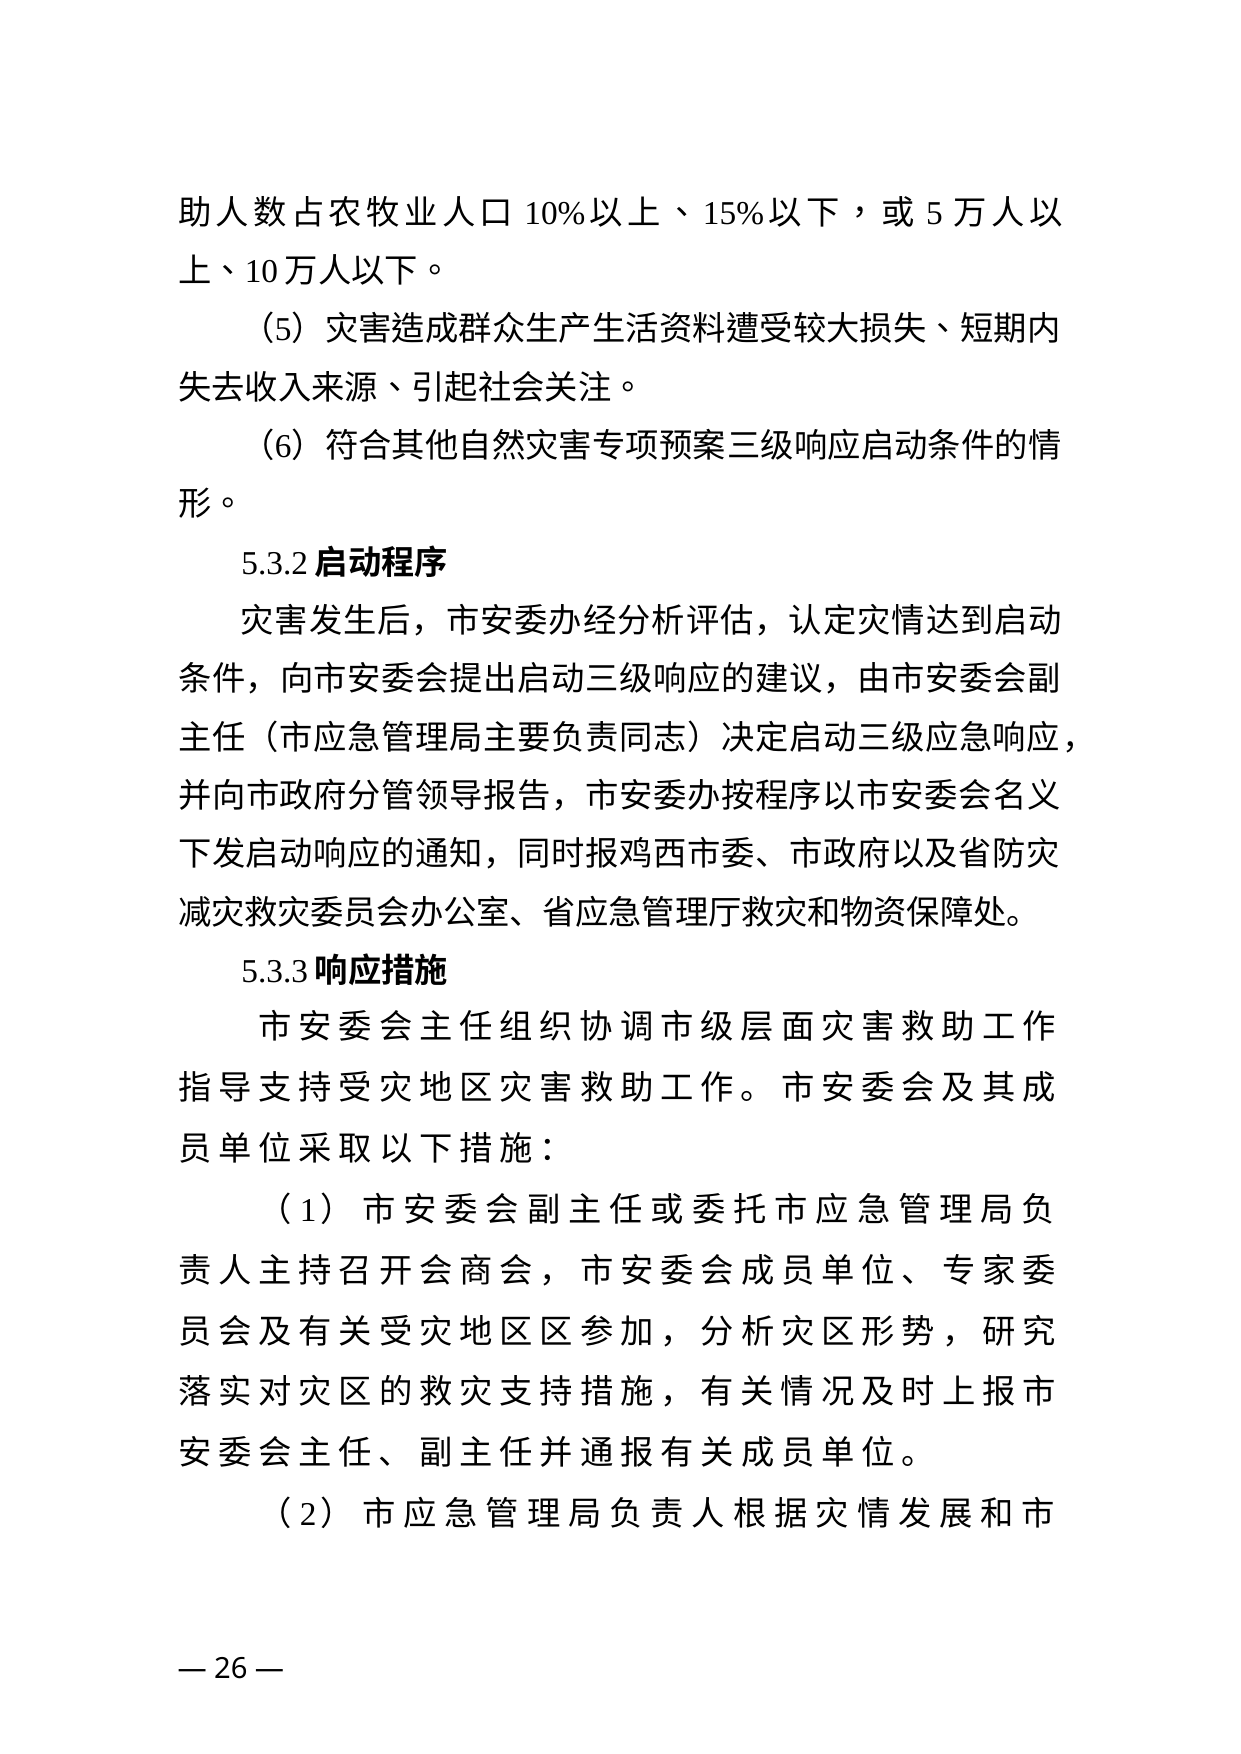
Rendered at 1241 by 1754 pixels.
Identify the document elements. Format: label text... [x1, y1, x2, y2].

text 市安委会主任组织协调市级层面灾害救助工作，指导支持受灾地区灾害救助工作。市安委会及其成员单位采取以下措施： [178, 994, 1062, 1177]
text （6）符合其他自然灾害专项预案三级响应启动条件的情形。 [178, 411, 1062, 527]
text （1）市安委会副主任或委托市应急管理局负责人主持召开会商会，市安委会成员单位、专家委员会及有关受灾地区区参加，分析灾区形势，研究落实对灾区的救灾支持措施，有关情况及时上报市安委会主任、副主任并通报有关成员单位。 [178, 1177, 1062, 1481]
text 5.3.3响应措施 [178, 936, 1062, 994]
text 5.3.2启动程序 [178, 527, 1062, 586]
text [178, 1481, 1062, 1542]
text （5）灾害造成群众生产生活资料遭受较大损失、短期内失去收入来源、引起社会关注。 [178, 294, 1062, 411]
text 灾害发生后，市安委办经分析评估，认定灾情达到启动条件，向市安委会提出启动三级响应的建议，由市安委会副主任（市应急管理局主要负责同志）决定启动三级应急响应，并向市政府分管领导报告，市安委办按程序以市安委会名义下发启动响应的通知，同时报鸡西市委、市政府以及省防灾减灾救灾委员会办公室、省应急管理厅救灾和物资保障处。 [178, 586, 1062, 936]
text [178, 177, 1062, 294]
